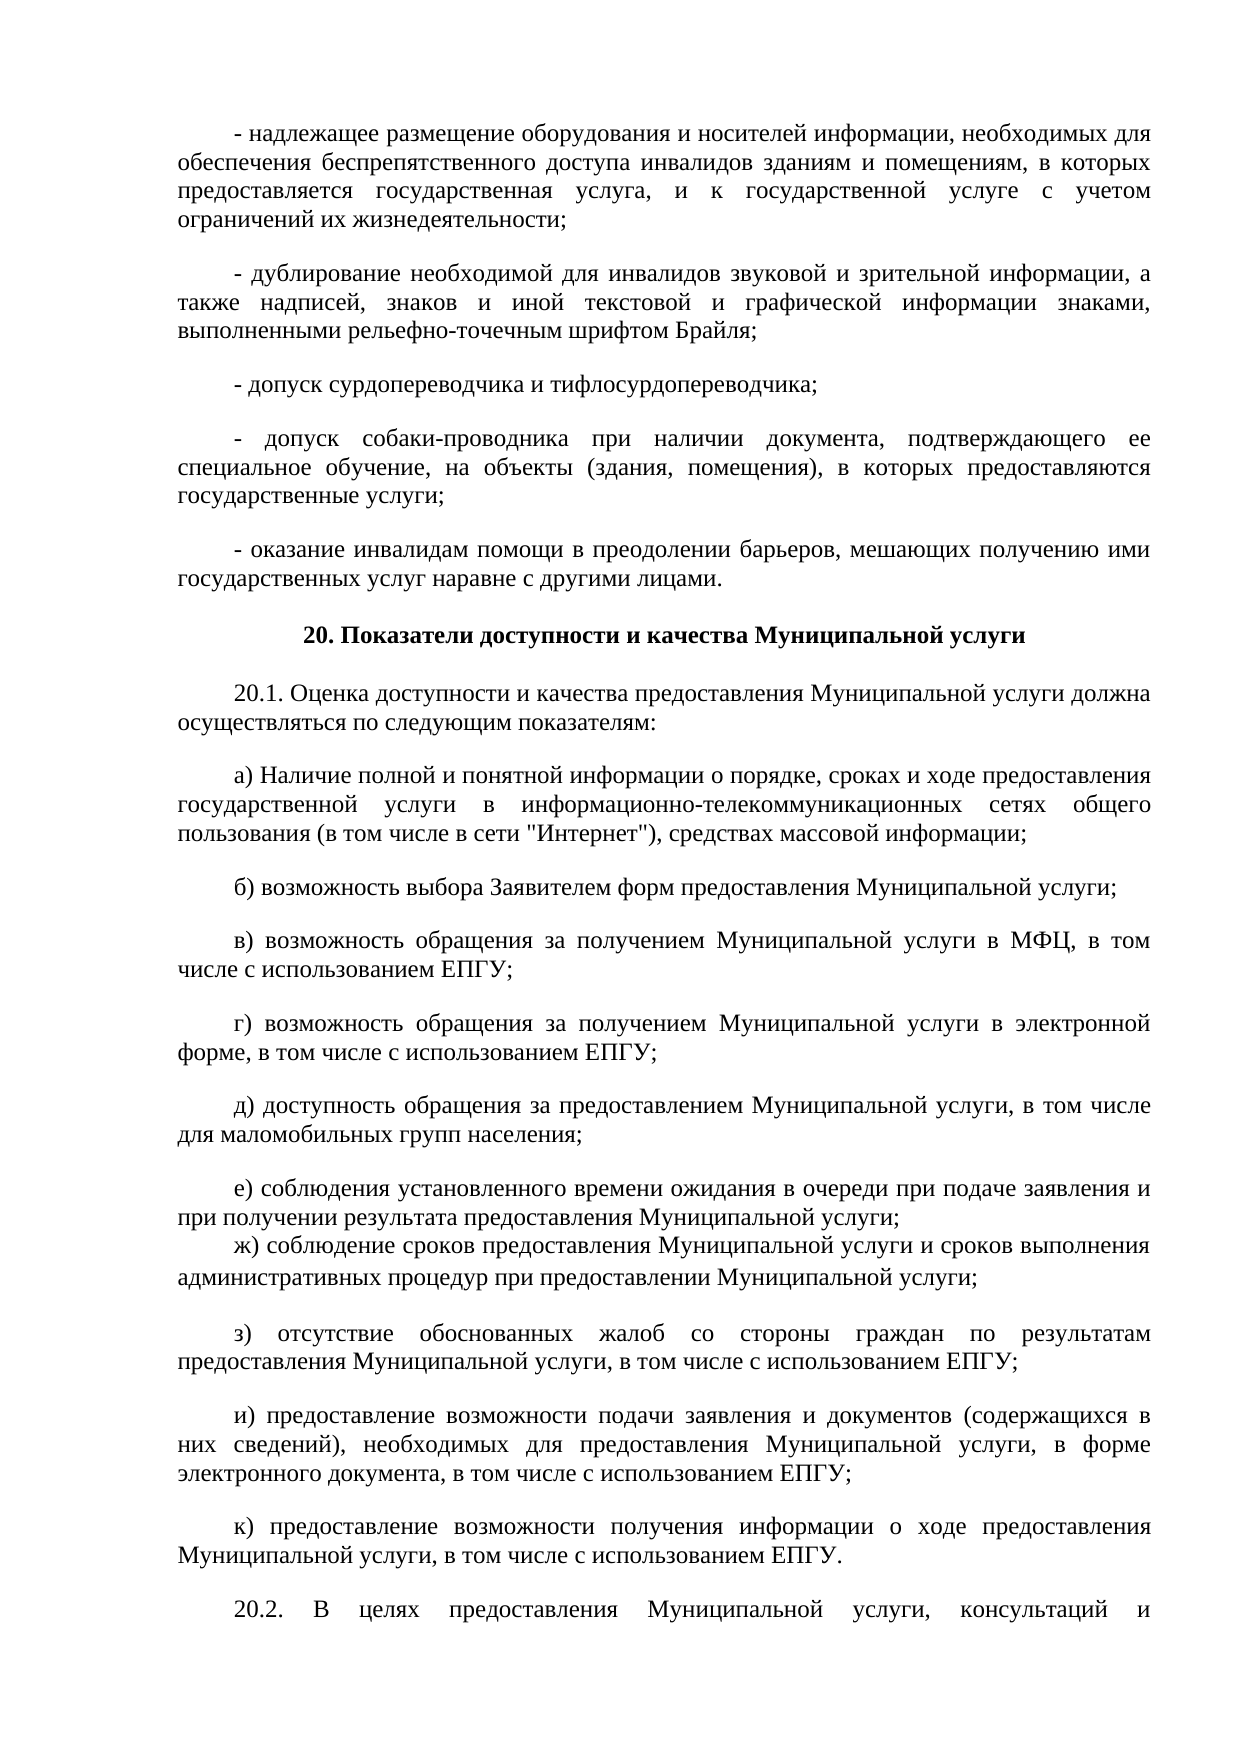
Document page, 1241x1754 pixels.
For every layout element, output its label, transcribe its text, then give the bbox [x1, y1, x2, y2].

text - оказание инвалидам помощи в преодолении барьеров, мешающих получению ими государственных услуг наравне с другими лицами. [177, 534, 1152, 592]
title 20. Показатели доступности и качества Муниципальной услуги [177, 621, 1152, 649]
text - допуск собаки-проводника при наличии документа, подтверждающего ее специальное обучение, на объекты (здания, помещения), в которых предоставляются государственные услуги; [177, 423, 1152, 509]
text - дублирование необходимой для инвалидов звуковой и зрительной информации, а также надписей, знаков и иной текстовой и графической информации знаками, выполненными рельефно-точечным шрифтом Брайля; [177, 258, 1152, 344]
text к) предоставление возможности получения информации о ходе предоставления Муниципальной услуги, в том числе с использованием ЕПГУ. [177, 1511, 1152, 1569]
text г) возможность обращения за получением Муниципальной услуги в электронной форме, в том числе с использованием ЕПГУ; [177, 1008, 1152, 1066]
text - надлежащее размещение оборудования и носителей информации, необходимых для обеспечения беспрепятственного доступа инвалидов зданиям и помещениям, в которых предоставляется государственная услуга, и к государственной услуге с учетом ограничений их жизнедеятельности; [177, 118, 1152, 233]
text - допуск сурдопереводчика и тифлосурдопереводчика; [177, 369, 1152, 398]
text е) соблюдения установленного времени ожидания в очереди при подаче заявления и при получении результата предоставления Муниципальной услуги; [177, 1173, 1152, 1231]
text б) возможность выбора Заявителем форм предоставления Муниципальной услуги; [177, 872, 1152, 901]
text ж) соблюдение сроков предоставления Муниципальной услуги и сроков выполнения административных процедур при предоставлении Муниципальной услуги; [177, 1231, 1152, 1290]
text з) отсутствие обоснованных жалоб со стороны граждан по результатам предоставления Муниципальной услуги, в том числе с использованием ЕПГУ; [177, 1318, 1152, 1375]
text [177, 1594, 1152, 1623]
text а) Наличие полной и понятной информации о порядке, сроках и ходе предоставления государственной услуги в информационно-телекоммуникационных сетях общего пользования (в том числе в сети "Интернет"), средствах массовой информации; [177, 761, 1152, 847]
text и) предоставление возможности подачи заявления и документов (содержащихся в них сведений), необходимых для предоставления Муниципальной услуги, в форме электронного документа, в том числе с использованием ЕПГУ; [177, 1400, 1152, 1486]
text 20.1. Оценка доступности и качества предоставления Муниципальной услуги должна осуществляться по следующим показателям: [177, 678, 1152, 736]
text д) доступность обращения за предоставлением Муниципальной услуги, в том числе для маломобильных групп населения; [177, 1091, 1152, 1148]
text в) возможность обращения за получением Муниципальной услуги в МФЦ, в том числе с использованием ЕПГУ; [177, 926, 1152, 983]
